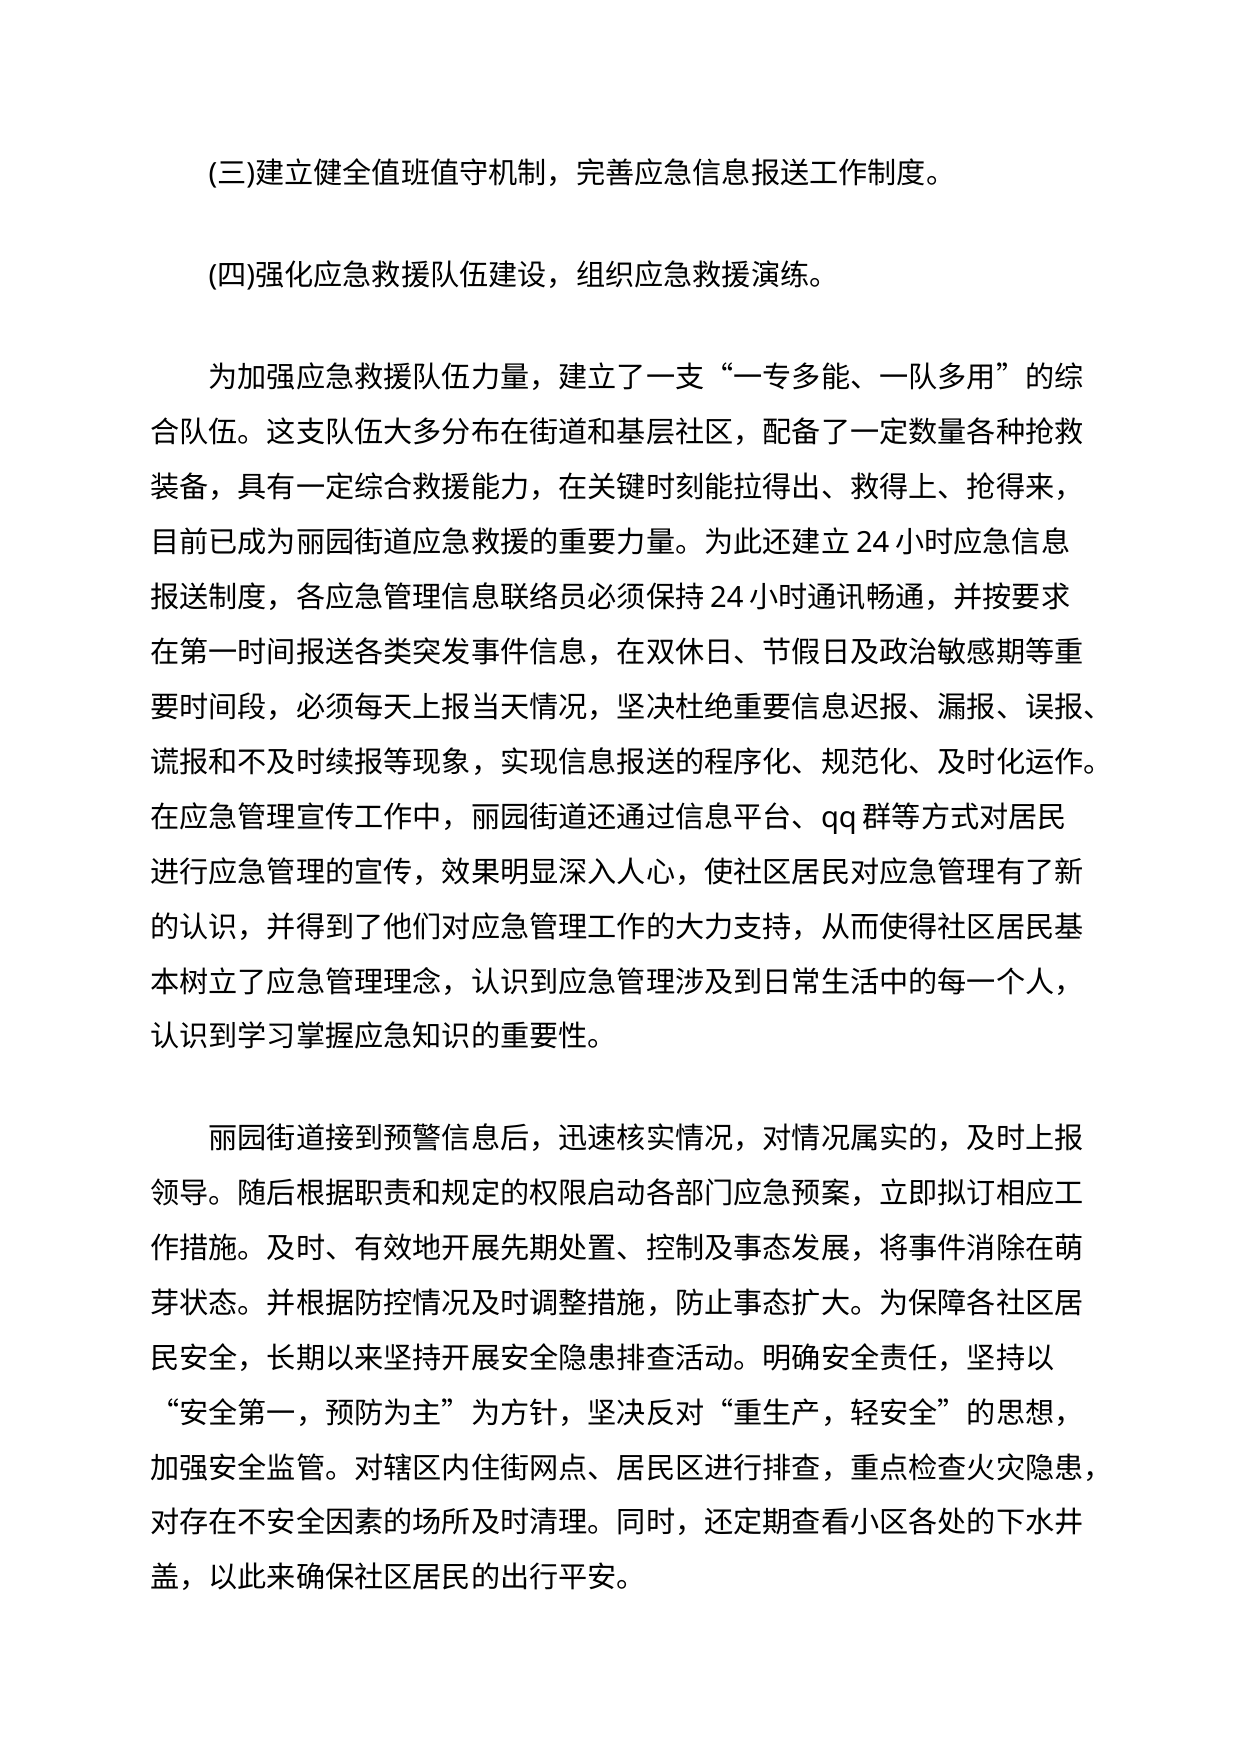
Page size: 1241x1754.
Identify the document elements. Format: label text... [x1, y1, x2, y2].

text 为加强应急救援队伍力量，建立了一支“一专多能、一队多用”的综合队伍。这支队伍大多分布在街道和基层社区，配备了一定数量各种抢救装备，具有一定综合救援能力，在关键时刻能拉得出、救得上、抢得来，目前已成为丽园街道应急救援的重要力量。为此还建立24小时应急信息报送制度，各应急管理信息联络员必须保持24小时通讯畅通，并按要求在第一时间报送各类突发事件信息，在双休日、节假日及政治敏感期等重要时间段，必须每天上报当天情况，坚决杜绝重要信息迟报、漏报、误报、谎报和不及时续报等现象，实现信息报送的程序化、规范化、及时化运作。在应急管理宣传工作中，丽园街道还通过信息平台、qq群等方式对居民进行应急管理的宣传，效果明显深入人心，使社区居民对应急管理有了新的认识，并得到了他们对应急管理工作的大力支持，从而使得社区居民基本树立了应急管理理念，认识到应急管理涉及到日常生活中的每一个人，认识到学习掌握应急知识的重要性。 [150, 354, 1090, 1055]
text 丽园街道接到预警信息后，迅速核实情况，对情况属实的，及时上报领导。随后根据职责和规定的权限启动各部门应急预案，立即拟订相应工作措施。及时、有效地开展先期处置、控制及事态发展，将事件消除在萌芽状态。并根据防控情况及时调整措施，防止事态扩大。为保障各社区居民安全，长期以来坚持开展安全隐患排查活动。明确安全责任，坚持以“安全第一，预防为主”为方针，坚决反对“重生产，轻安全”的思想，加强安全监管。对辖区内住街网点、居民区进行排查，重点检查火灾隐患，对存在不安全因素的场所及时清理。同时，还定期查看小区各处的下水井盖，以此来确保社区居民的出行平安。 [150, 1115, 1090, 1596]
text (三)建立健全值班值守机制，完善应急信息报送工作制度。 [150, 150, 1090, 192]
text (四)强化应急救援队伍建设，组织应急救援演练。 [150, 252, 1090, 294]
